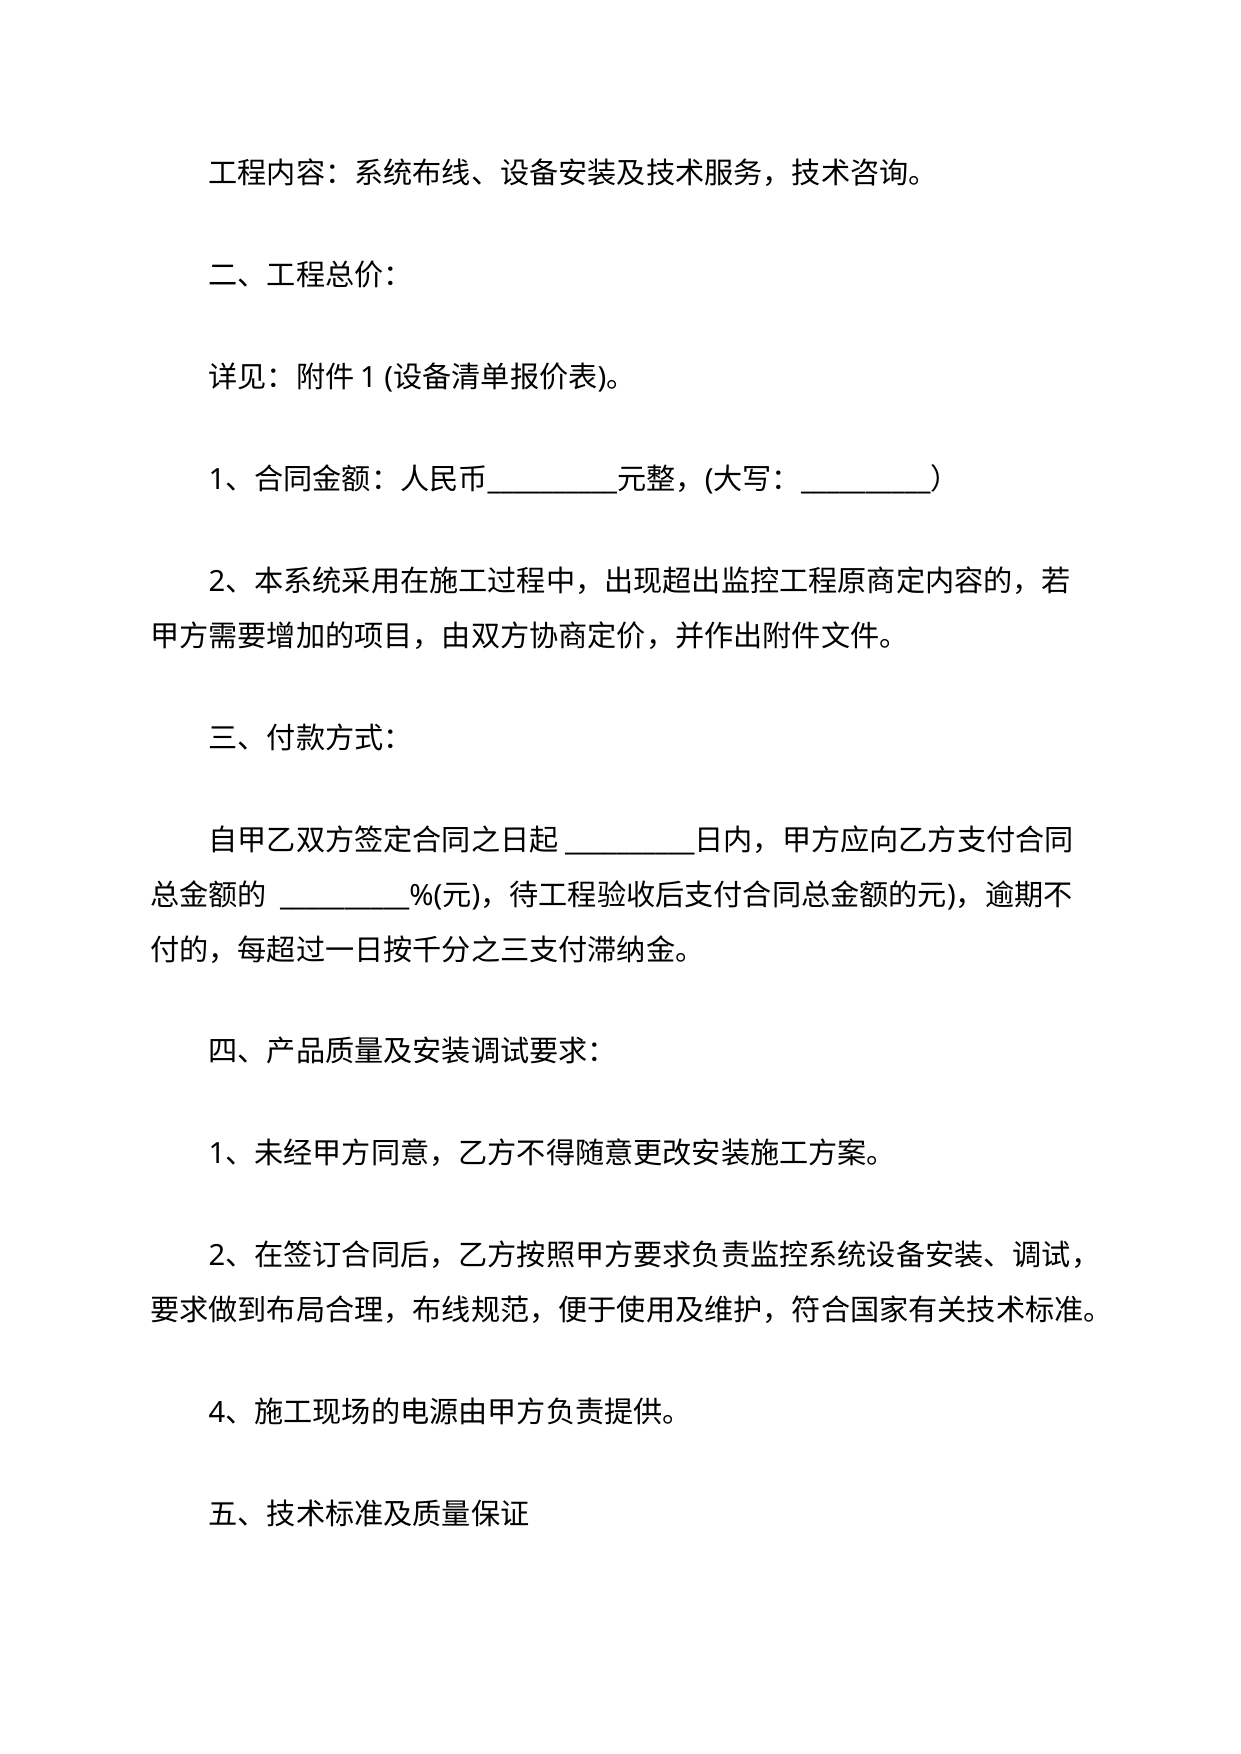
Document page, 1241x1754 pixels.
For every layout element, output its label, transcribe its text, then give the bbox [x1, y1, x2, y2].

text 1、合同金额：人民币__________元整，(大写：__________） [150, 456, 1090, 498]
text 五、技术标准及质量保证 [150, 1490, 1090, 1533]
text 二、工程总价： [150, 252, 1090, 294]
text 2、在签订合同后，乙方按照甲方要求负责监控系统设备安装、调试，要求做到布局合理，布线规范，便于使用及维护，符合国家有关技术标准。 [150, 1232, 1090, 1329]
text 4、施工现场的电源由甲方负责提供。 [150, 1388, 1090, 1431]
text 工程内容：系统布线、设备安装及技术服务，技术咨询。 [150, 150, 1090, 192]
text 三、付款方式： [150, 714, 1090, 757]
text 1、未经甲方同意，乙方不得随意更改安装施工方案。 [150, 1129, 1090, 1172]
text 自甲乙双方签定合同之日起 __________日内，甲方应向乙方支付合同总金额的 __________%(元)，待工程验收后支付合同总金额的元)，逾期不付的，每超过一日按千分之三支付滞纳金。 [150, 816, 1090, 968]
text 四、产品质量及安装调试要求： [150, 1028, 1090, 1070]
text 详见：附件1 (设备清单报价表)。 [150, 353, 1090, 396]
text 2、本系统采用在施工过程中，出现超出监控工程原商定内容的，若甲方需要增加的项目，由双方协商定价，并作出附件文件。 [150, 557, 1090, 655]
